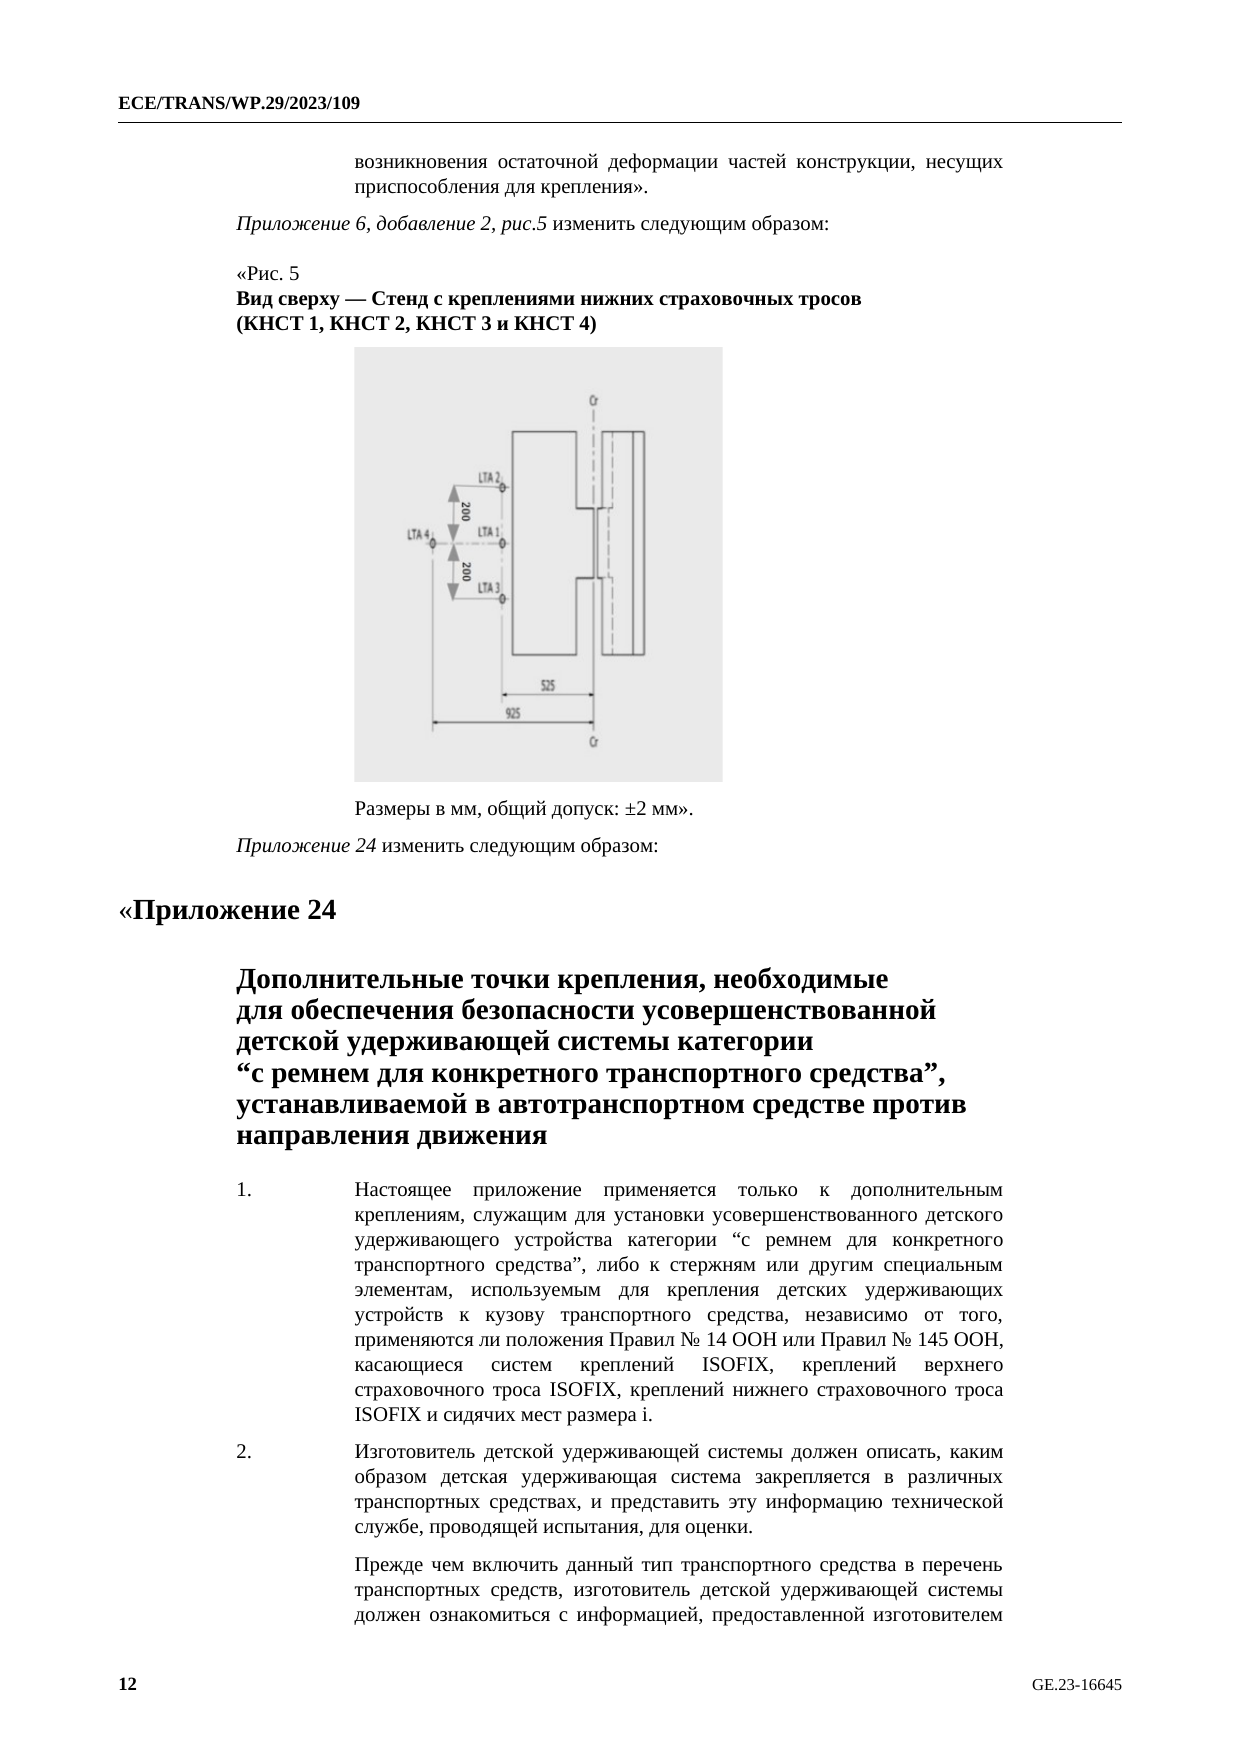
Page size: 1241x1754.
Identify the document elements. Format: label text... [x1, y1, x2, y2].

text 1. Настоящее приложение применяется только к дополнительным креплениям, служащим для установки усовершенствованного детского удерживающего устройства категории “с ремнем для конкретного транспортного средства”, либо к стержням или другим специальным элементам, используемым для крепления детских удерживающих устройств к кузову транспортного средства, независимо от того, применяются ли положения Правил № 14 ООН или Правил № 145 ООН, касающиеся систем креплений ISOFIX, креплений верхнего страховочного троса ISOFIX, креплений нижнего страховочного троса ISOFIX и сидячих мест размера i. [236, 1176, 1004, 1426]
text Дополнительные точки крепления, необходимые для обеспечения безопасности усовершенствованной детской удерживающей системы категории “с ремнем для конкретного транспортного средства”, устанавливаемой в автотранспортном средстве против направления движения [118, 963, 1004, 1151]
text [236, 1551, 1004, 1626]
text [236, 148, 1004, 198]
text «Приложение 24 [118, 894, 1004, 926]
picture [354, 347, 723, 782]
text Размеры в мм, общий допуск: ±2 мм». [236, 794, 1004, 819]
text Приложение 24 изменить следующим образом: [236, 832, 1004, 857]
text 2. Изготовитель детской удерживающей системы должен описать, каким образом детская удерживающая система закрепляется в различных транспортных средствах, и представить эту информацию технической службе, проводящей испытания, для оценки. [236, 1438, 1004, 1538]
text «Рис. 5 Вид сверху — Стенд с креплениями нижних страховочных тросов (КНСТ 1, КНСТ 2, КНСТ 3 и КНСТ 4) [236, 260, 1004, 335]
text Приложение 6, добавление 2, рис.5 изменить следующим образом: [236, 210, 1004, 235]
